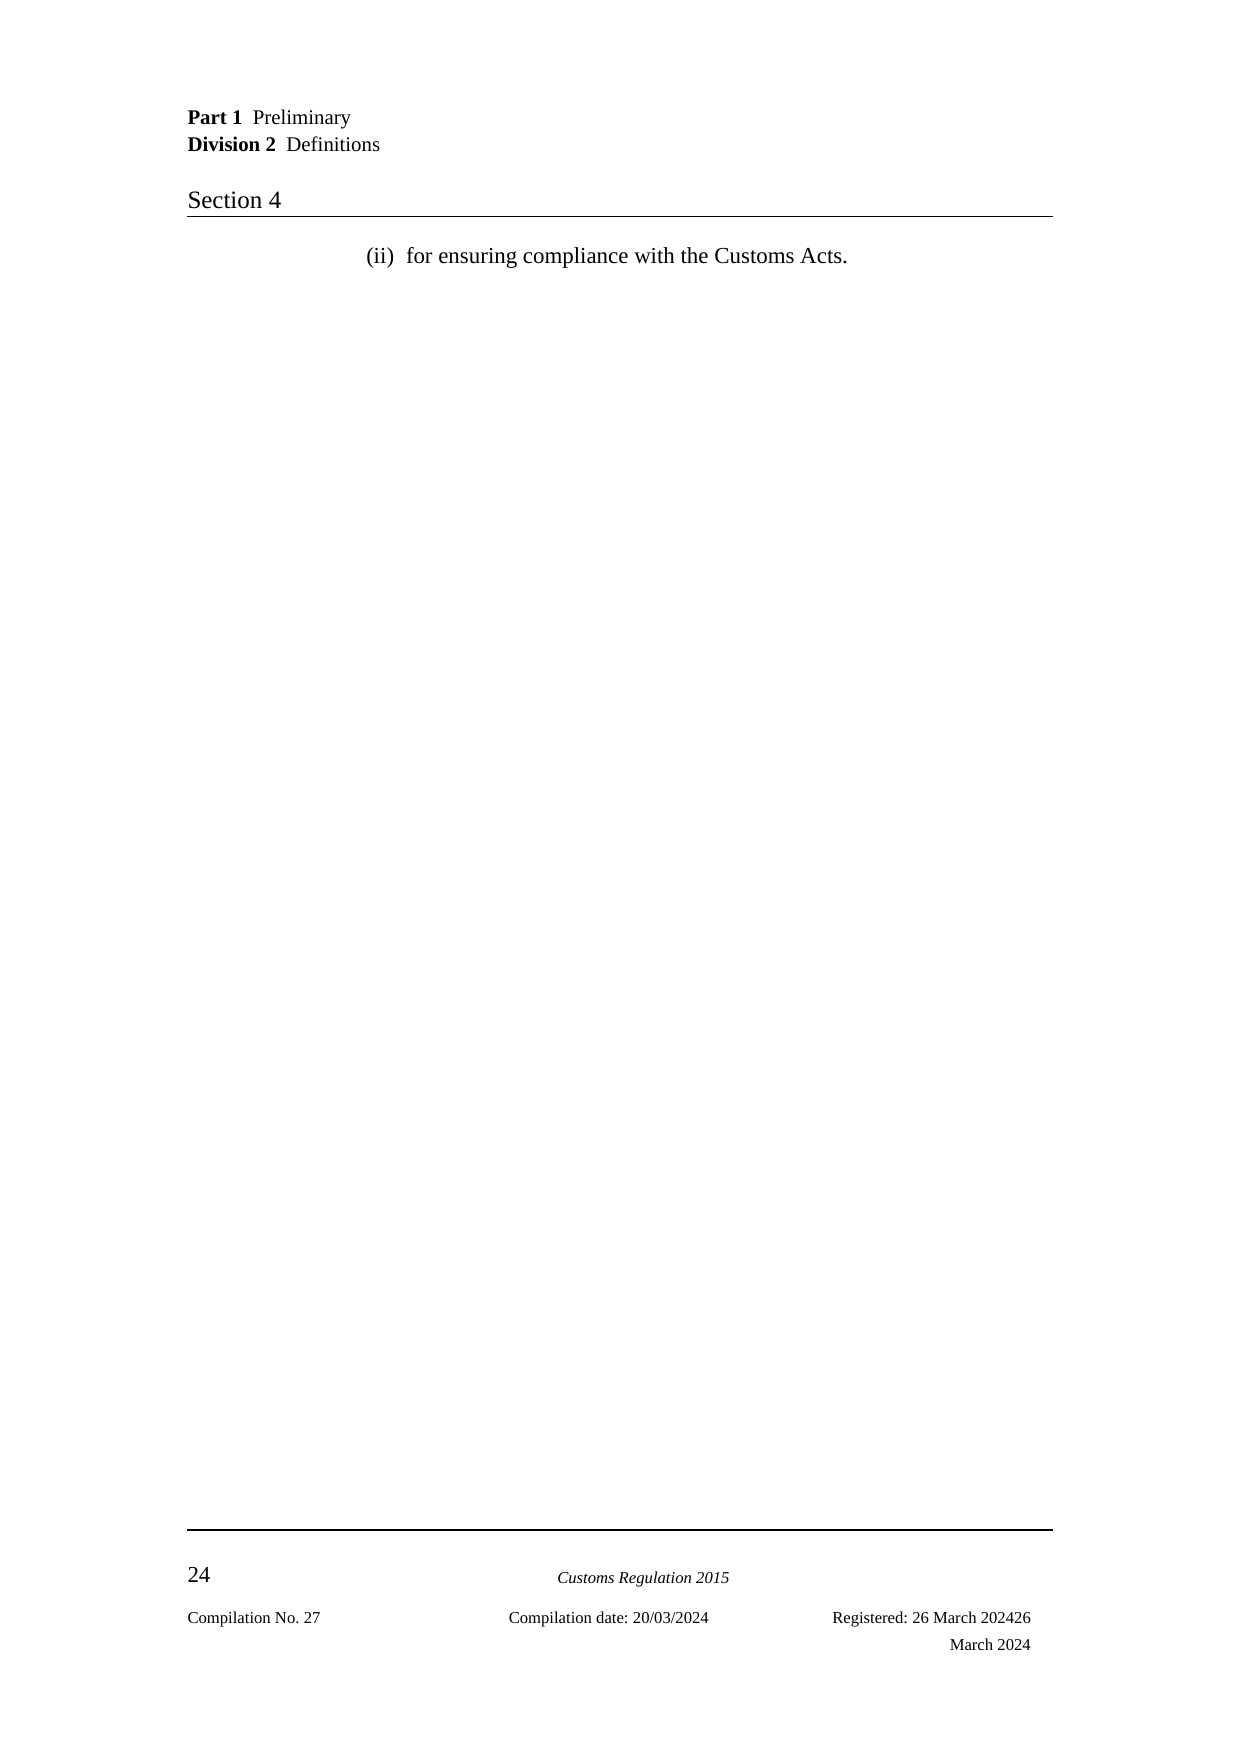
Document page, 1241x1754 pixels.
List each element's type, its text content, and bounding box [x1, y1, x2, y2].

text (ii) for ensuring compliance with the Customs Acts. [187, 242, 1053, 268]
